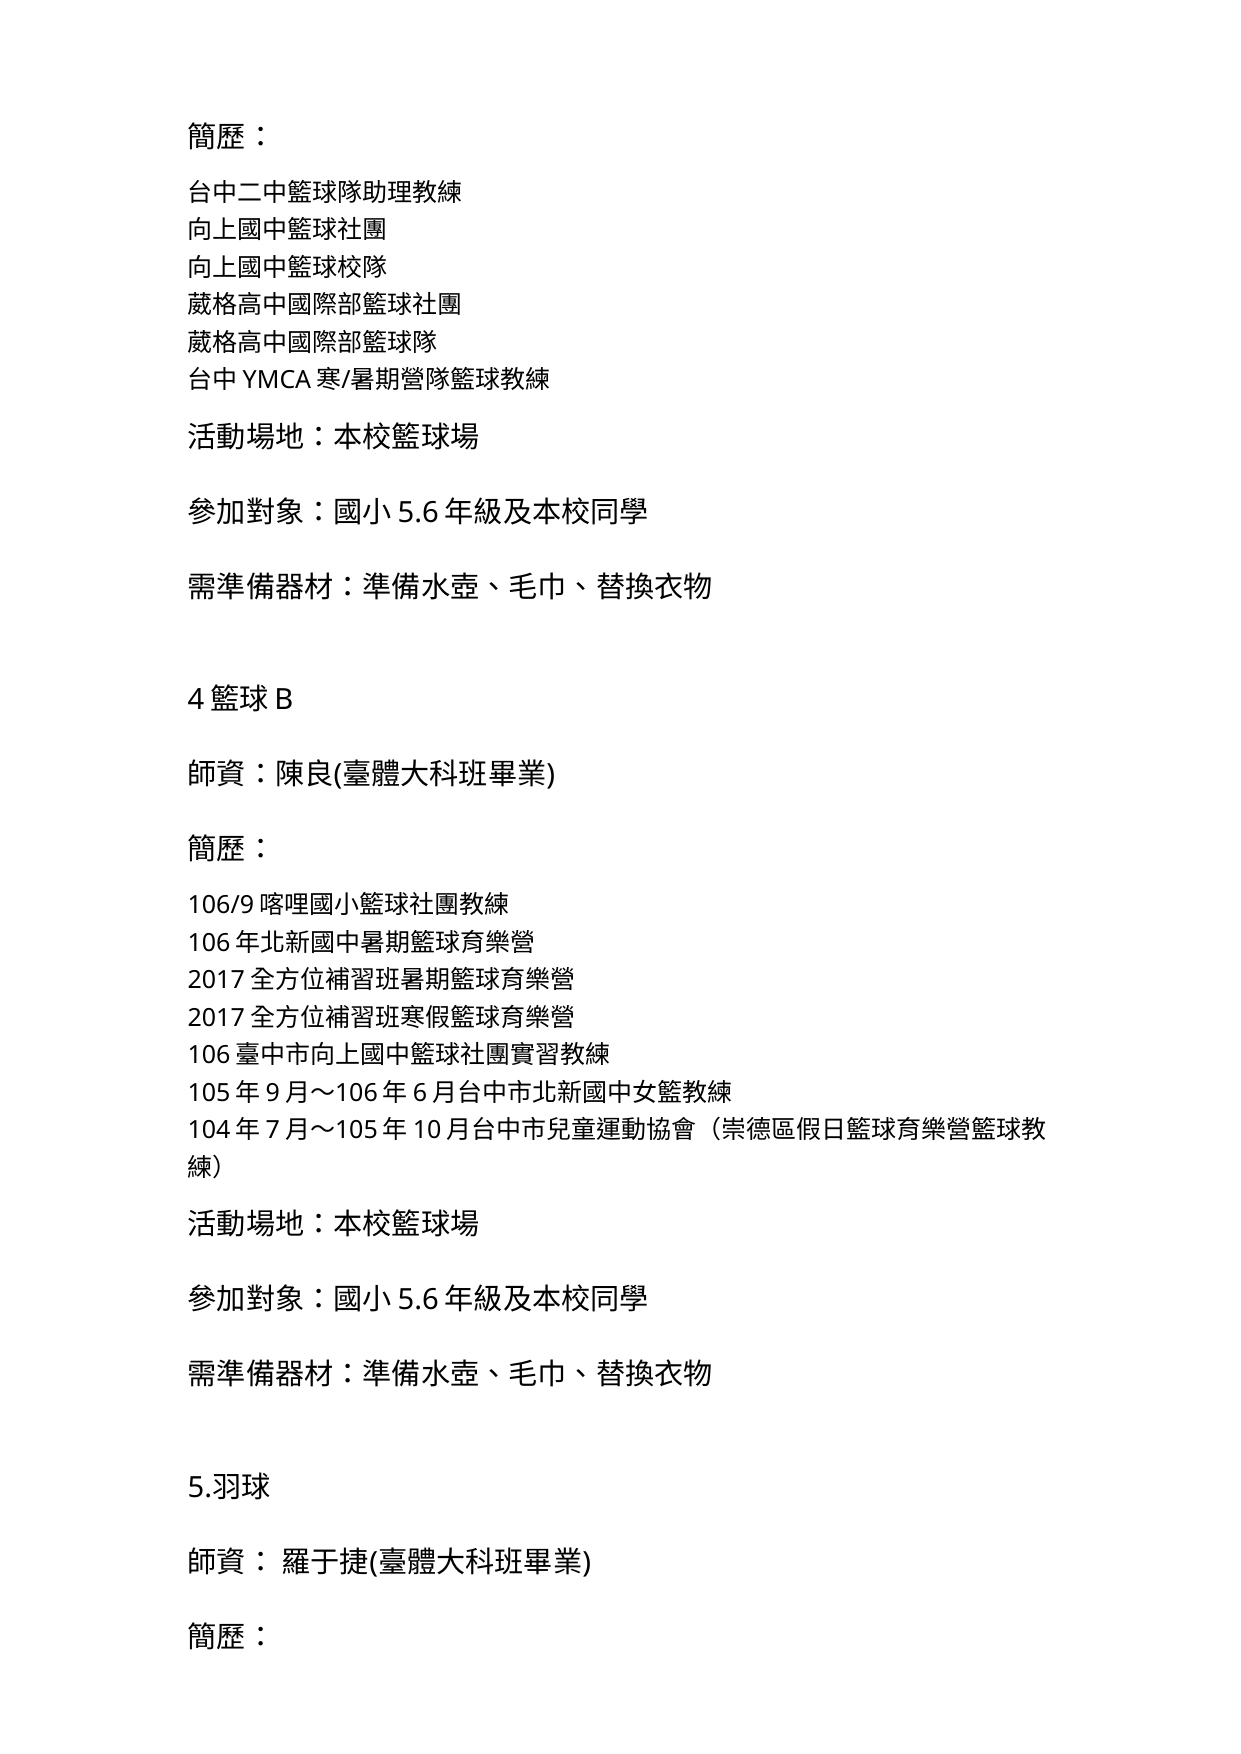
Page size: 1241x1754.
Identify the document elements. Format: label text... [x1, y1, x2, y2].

text 2017全方位補習班暑期籃球育樂營 [187, 959, 1053, 997]
text 簡歷： [187, 1597, 1053, 1672]
text 向上國中籃球社團 [187, 209, 1053, 247]
text 活動場地：本校籃球場 [187, 397, 1053, 472]
text 師資： 羅于捷(臺體大科班畢業) [187, 1522, 1053, 1597]
text 簡歷： [187, 97, 1053, 172]
text 104年7月～105年10月台中市兒童運動協會（崇德區假日籃球育樂營籃球教練） [187, 1109, 1053, 1184]
text 葳格高中國際部籃球隊 [187, 322, 1053, 359]
text 台中二中籃球隊助理教練 [187, 172, 1053, 209]
text 4籃球B [187, 659, 1053, 734]
text 向上國中籃球校隊 [187, 247, 1053, 284]
text 簡歷： [187, 809, 1053, 884]
text 5.羽球 [187, 1447, 1053, 1522]
text 需準備器材：準備水壺、毛巾、替換衣物 [187, 547, 1053, 622]
text 需準備器材：準備水壺、毛巾、替換衣物 [187, 1334, 1053, 1409]
text 參加對象：國小5.6年級及本校同學 [187, 472, 1053, 547]
text 106臺中市向上國中籃球社團實習教練 [187, 1034, 1053, 1072]
text 106/9喀哩國小籃球社團教練 [187, 884, 1053, 922]
text 台中YMCA寒/暑期營隊籃球教練 [187, 359, 1053, 397]
text 活動場地：本校籃球場 [187, 1184, 1053, 1259]
text 106年北新國中暑期籃球育樂營 [187, 922, 1053, 959]
text 師資：陳良(臺體大科班畢業) [187, 734, 1053, 809]
text 葳格高中國際部籃球社團 [187, 284, 1053, 322]
text 105年9月～106年6月台中市北新國中女籃教練 [187, 1072, 1053, 1109]
text 參加對象：國小5.6年級及本校同學 [187, 1259, 1053, 1334]
text 2017全方位補習班寒假籃球育樂營 [187, 997, 1053, 1034]
